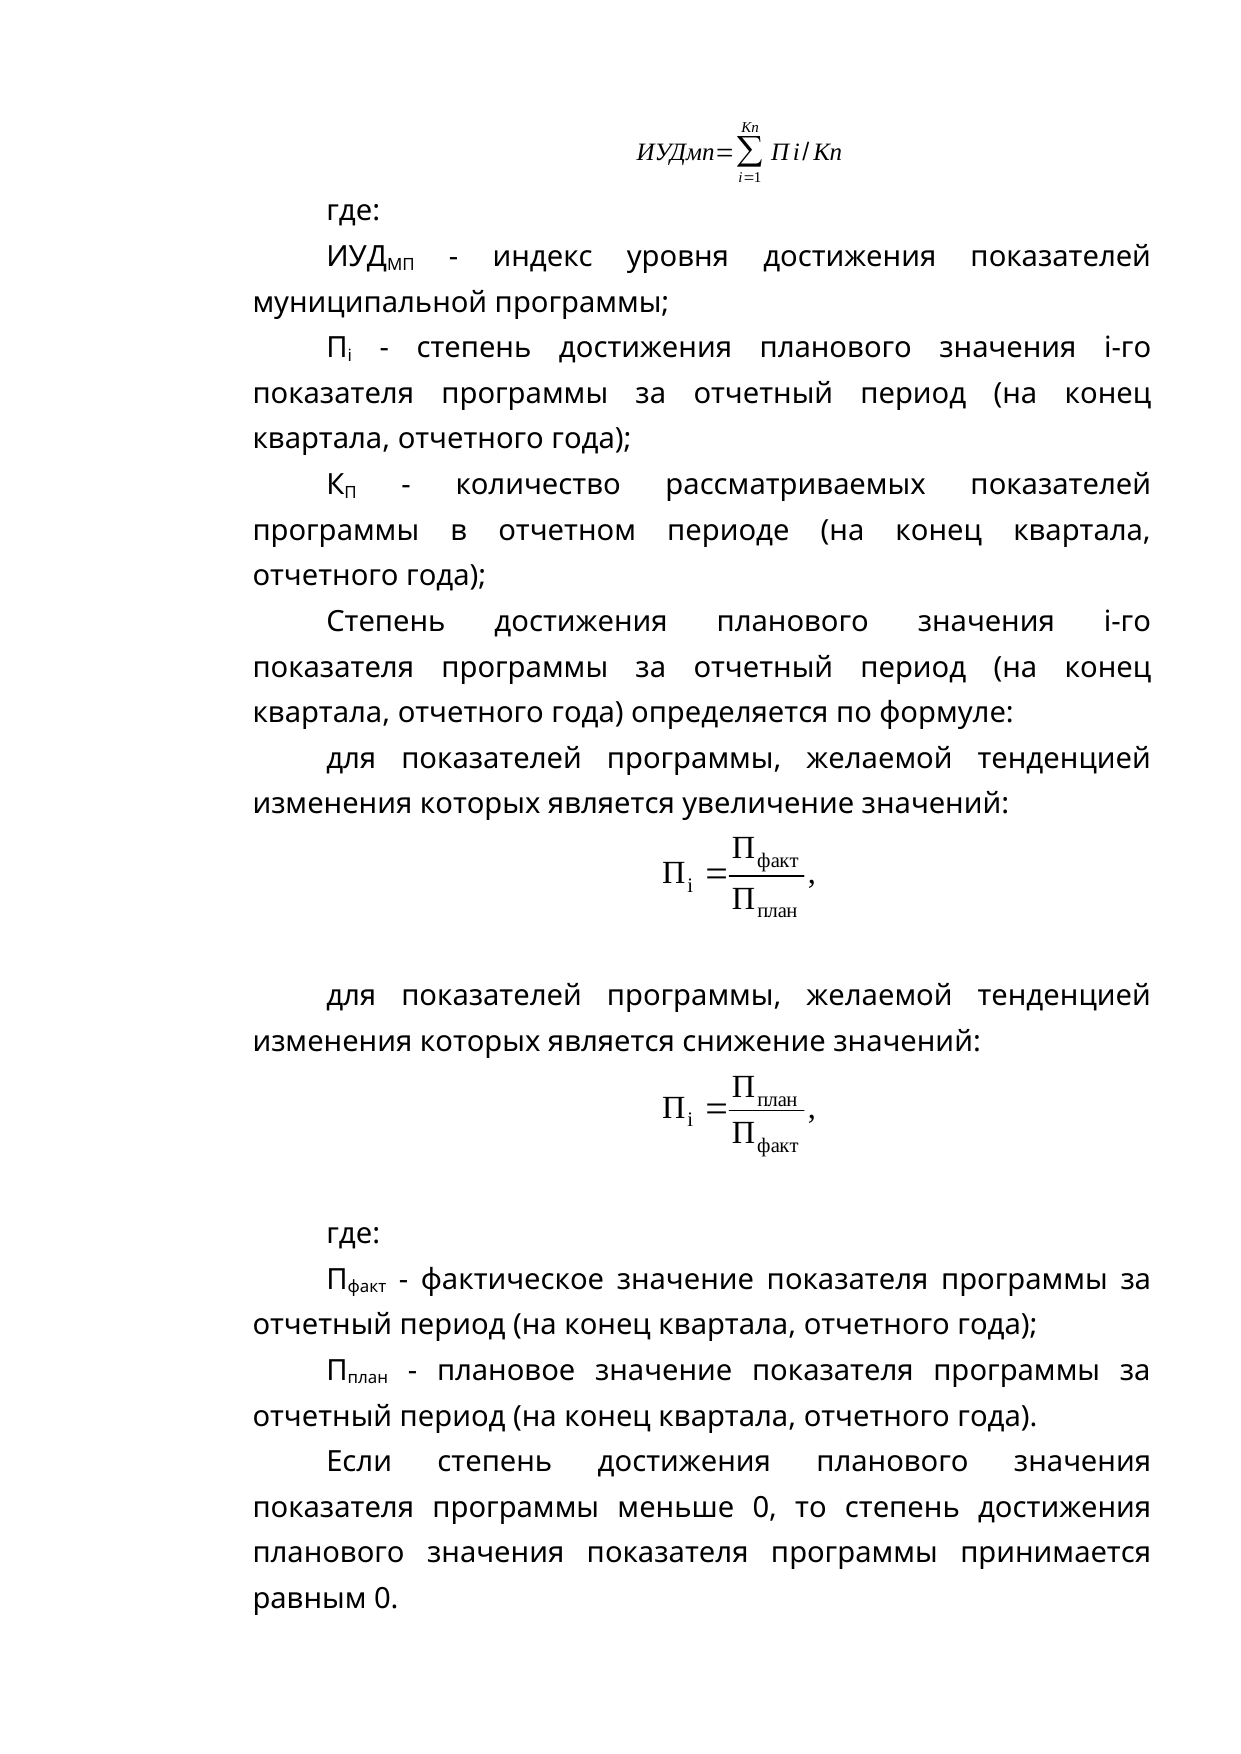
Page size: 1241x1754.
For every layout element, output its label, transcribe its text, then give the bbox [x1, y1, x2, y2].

text Если степень достижения планового значения показателя программы меньше 0, то степень достижения планового значения показателя программы принимается равным 0. [252, 1440, 1152, 1617]
text для показателей программы, желаемой тенденцией изменения которых является увеличение значений: [252, 737, 1152, 822]
text КП - количество рассматриваемых показателей программы в отчетном периоде (на конец квартала, отчетного года); [252, 463, 1152, 594]
text для показателей программы, желаемой тенденцией изменения которых является снижение значений: [252, 975, 1152, 1060]
text Пфакт - фактическое значение показателя программы за отчетный период (на конец квартала, отчетного года); [252, 1258, 1152, 1343]
text где: [252, 1212, 1152, 1252]
text где: [252, 189, 1152, 229]
text Пплан - плановое значение показателя программы за отчетный период (на конец квартала, отчетного года). [252, 1349, 1152, 1434]
text ИУДМП - индекс уровня достижения показателей муниципальной программы; [252, 235, 1152, 321]
text Степень достижения планового значения i-го показателя программы за отчетный период (на конец квартала, отчетного года) определяется по формуле: [252, 600, 1152, 731]
text Пi - степень достижения планового значения i-го показателя программы за отчетный период (на конец квартала, отчетного года); [252, 326, 1152, 457]
